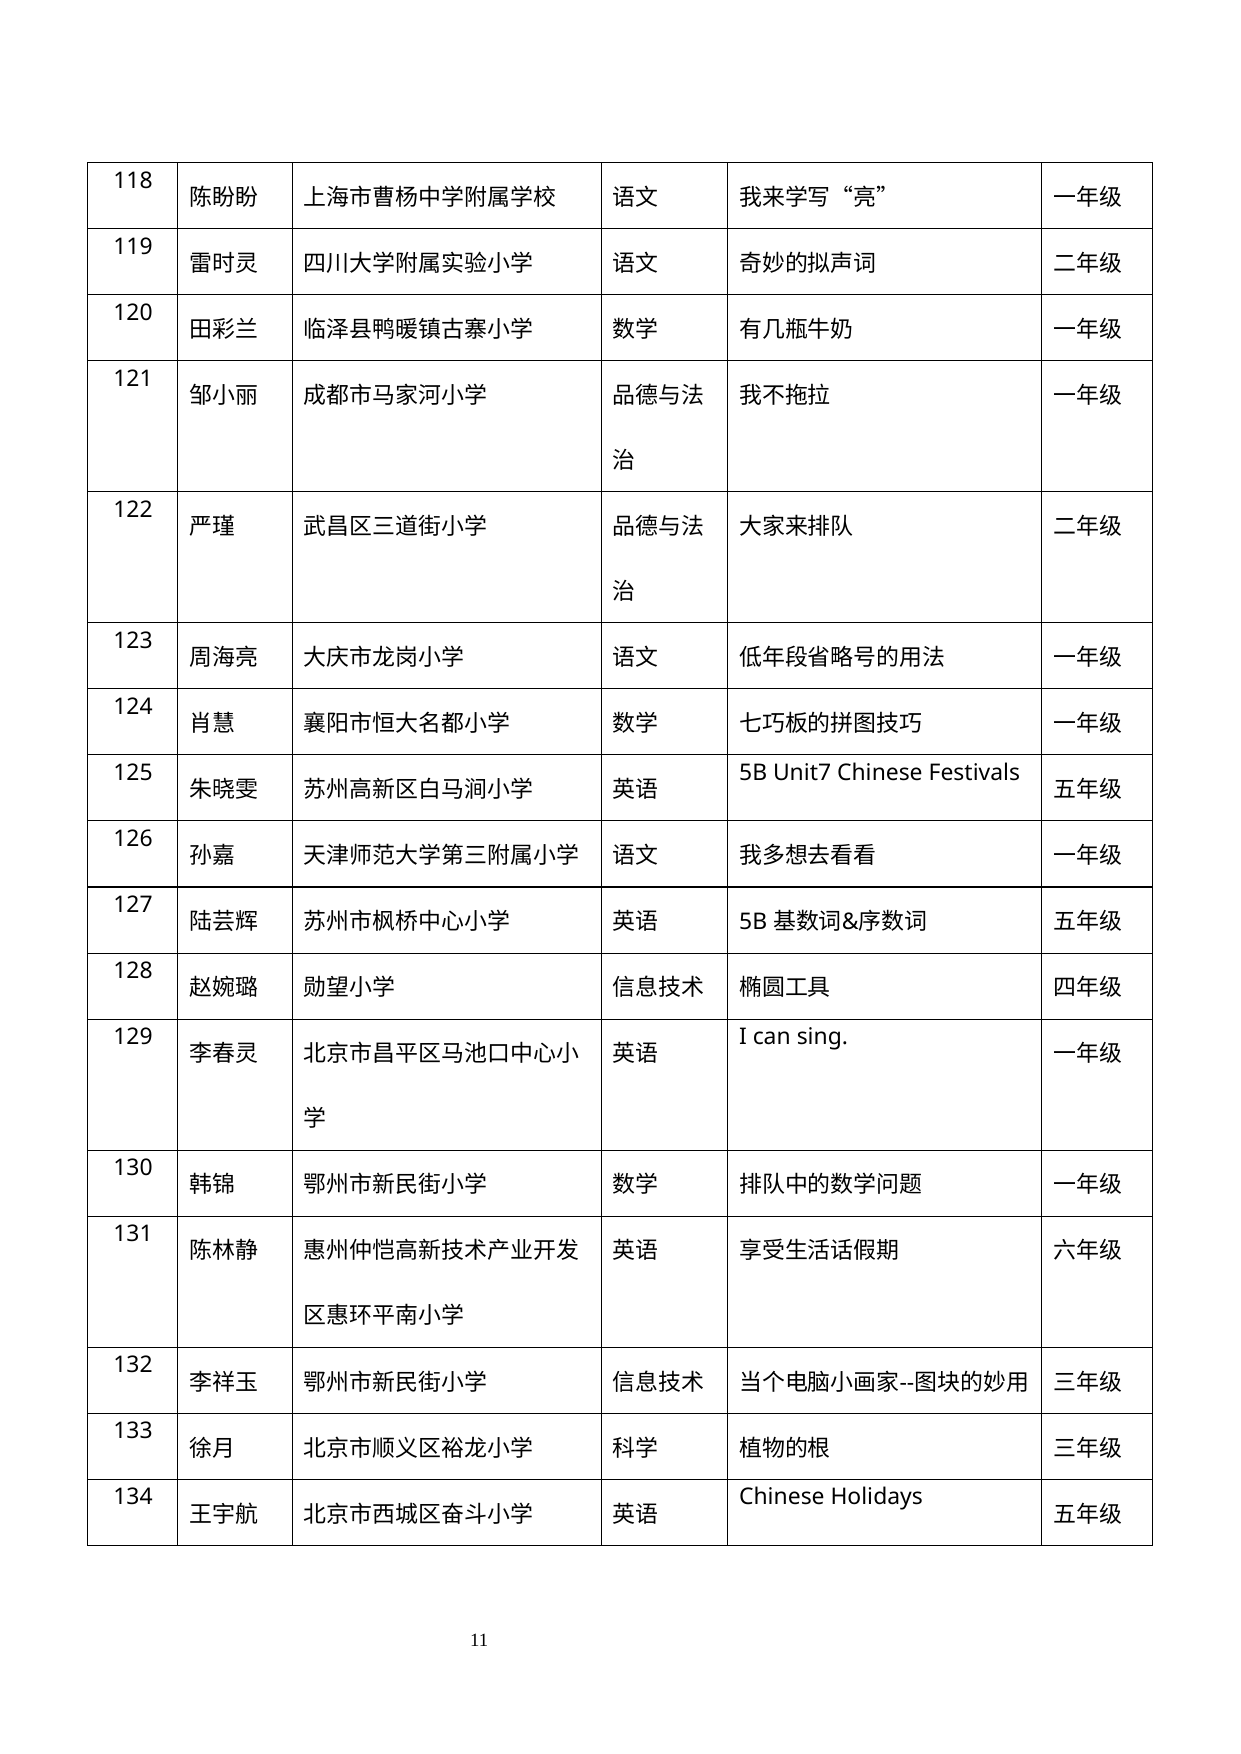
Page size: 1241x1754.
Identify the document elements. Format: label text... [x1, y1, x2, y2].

table_cell 英语 [602, 755, 727, 820]
table_cell 享受生活话假期 [728, 1217, 1041, 1347]
table_cell 陆芸辉 [178, 888, 292, 952]
table_cell 英语 [602, 888, 727, 952]
table_cell 128 [88, 954, 177, 1018]
table_cell 邹小丽 [178, 361, 292, 491]
table_cell 127 [88, 888, 177, 952]
table_cell 五年级 [1042, 1480, 1152, 1545]
table_cell 苏州市枫桥中心小学 [293, 888, 601, 952]
table_cell 赵婉璐 [178, 954, 292, 1018]
table_cell 品德与法治 [602, 492, 727, 622]
table_cell 临泽县鸭暖镇古寨小学 [293, 295, 601, 360]
table_cell 植物的根 [728, 1414, 1041, 1479]
table_cell 陈盼盼 [178, 163, 292, 228]
table_cell 数学 [602, 689, 727, 754]
table_cell 130 [88, 1151, 177, 1216]
table_cell 徐月 [178, 1414, 292, 1479]
table_cell 二年级 [1042, 229, 1152, 294]
table_cell Chinese Holidays [728, 1480, 1041, 1545]
table_cell 大庆市龙岗小学 [293, 623, 601, 688]
table_cell 成都市马家河小学 [293, 361, 601, 491]
table_cell 语文 [602, 163, 727, 228]
table_cell 北京市昌平区马池口中心小学 [293, 1020, 601, 1149]
table_cell 五年级 [1042, 888, 1152, 952]
table_cell 118 [88, 163, 177, 228]
table_cell 信息技术 [602, 954, 727, 1018]
table_cell 四川大学附属实验小学 [293, 229, 601, 294]
table_cell 一年级 [1042, 689, 1152, 754]
table_cell 朱晓雯 [178, 755, 292, 820]
table_cell 英语 [602, 1020, 727, 1149]
table_cell 韩锦 [178, 1151, 292, 1216]
table_cell 123 [88, 623, 177, 688]
table_cell 一年级 [1042, 1020, 1152, 1149]
table_cell 北京市顺义区裕龙小学 [293, 1414, 601, 1479]
table_cell 王宇航 [178, 1480, 292, 1545]
table_cell 119 [88, 229, 177, 294]
table_cell 我多想去看看 [728, 821, 1041, 886]
table_cell 田彩兰 [178, 295, 292, 360]
table_cell 六年级 [1042, 1217, 1152, 1347]
table_cell 一年级 [1042, 295, 1152, 360]
table_cell 李祥玉 [178, 1348, 292, 1413]
table_cell 一年级 [1042, 1151, 1152, 1216]
table_cell 语文 [602, 229, 727, 294]
table_cell 天津师范大学第三附属小学 [293, 821, 601, 886]
table_cell 当个电脑小画家--图块的妙用 [728, 1348, 1041, 1413]
table_cell 数学 [602, 295, 727, 360]
table_cell 李春灵 [178, 1020, 292, 1149]
table_cell 一年级 [1042, 361, 1152, 491]
table_cell 129 [88, 1020, 177, 1149]
table_cell 我来学写“亮” [728, 163, 1041, 228]
table_cell 鄂州市新民街小学 [293, 1151, 601, 1216]
table_cell 大家来排队 [728, 492, 1041, 622]
table_cell 一年级 [1042, 163, 1152, 228]
table_cell 120 [88, 295, 177, 360]
table_cell 襄阳市恒大名都小学 [293, 689, 601, 754]
table_cell I can sing. [728, 1020, 1041, 1149]
table_cell 孙嘉 [178, 821, 292, 886]
table_cell 四年级 [1042, 954, 1152, 1018]
table_cell 语文 [602, 623, 727, 688]
table_cell 陈林静 [178, 1217, 292, 1347]
table_cell 上海市曹杨中学附属学校 [293, 163, 601, 228]
table_cell 惠州仲恺高新技术产业开发区惠环平南小学 [293, 1217, 601, 1347]
table_cell 武昌区三道街小学 [293, 492, 601, 622]
table_cell 5B 基数词&序数词 [728, 888, 1041, 952]
table_cell 英语 [602, 1217, 727, 1347]
table_cell 一年级 [1042, 821, 1152, 886]
table_cell 5B Unit7 Chinese Festivals [728, 755, 1041, 820]
table_cell 雷时灵 [178, 229, 292, 294]
table_cell 125 [88, 755, 177, 820]
table_cell 七巧板的拼图技巧 [728, 689, 1041, 754]
table_cell 低年段省略号的用法 [728, 623, 1041, 688]
table_cell 椭圆工具 [728, 954, 1041, 1018]
table_cell 132 [88, 1348, 177, 1413]
table_cell 一年级 [1042, 623, 1152, 688]
table_cell 121 [88, 361, 177, 491]
table_cell 信息技术 [602, 1348, 727, 1413]
table_cell 周海亮 [178, 623, 292, 688]
table_cell 131 [88, 1217, 177, 1347]
table_cell 五年级 [1042, 755, 1152, 820]
table_cell 排队中的数学问题 [728, 1151, 1041, 1216]
table_cell 勋望小学 [293, 954, 601, 1018]
table_cell 二年级 [1042, 492, 1152, 622]
table_cell 三年级 [1042, 1348, 1152, 1413]
table_cell 数学 [602, 1151, 727, 1216]
table_cell 科学 [602, 1414, 727, 1479]
table_cell 124 [88, 689, 177, 754]
table_cell 肖慧 [178, 689, 292, 754]
table_cell 三年级 [1042, 1414, 1152, 1479]
table_cell 133 [88, 1414, 177, 1479]
table_cell 北京市西城区奋斗小学 [293, 1480, 601, 1545]
table_cell 英语 [602, 1480, 727, 1545]
table_cell 126 [88, 821, 177, 886]
table_cell 134 [88, 1480, 177, 1545]
table_cell 语文 [602, 821, 727, 886]
table_cell 苏州高新区白马涧小学 [293, 755, 601, 820]
table_cell 有几瓶牛奶 [728, 295, 1041, 360]
table_cell 鄂州市新民街小学 [293, 1348, 601, 1413]
table_cell 我不拖拉 [728, 361, 1041, 491]
table_cell 品德与法治 [602, 361, 727, 491]
table_cell 严瑾 [178, 492, 292, 622]
table_cell 奇妙的拟声词 [728, 229, 1041, 294]
table_cell 122 [88, 492, 177, 622]
